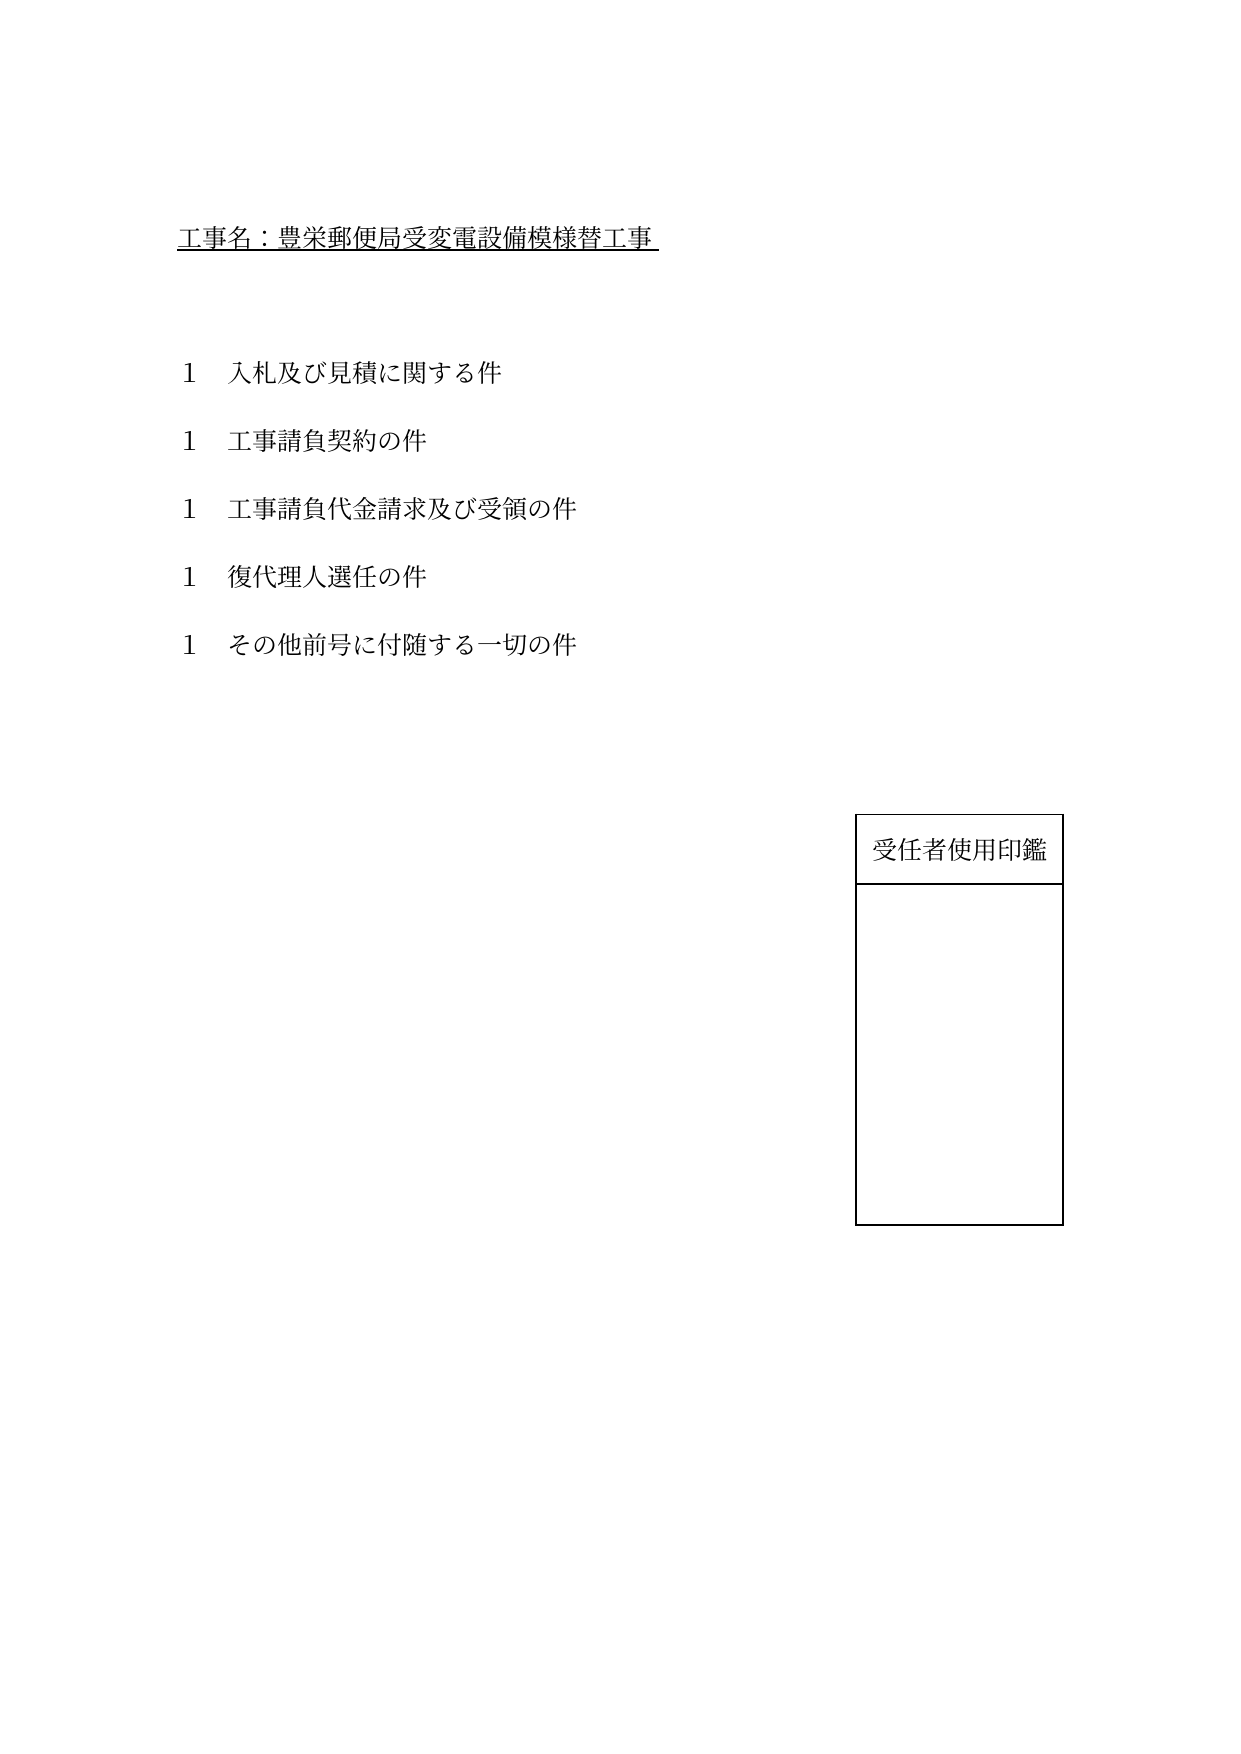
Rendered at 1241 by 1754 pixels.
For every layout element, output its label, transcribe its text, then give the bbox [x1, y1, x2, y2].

text １ 工事請負契約の件 [177, 406, 1063, 474]
table_cell [857, 885, 1062, 1224]
text １ 復代理人選任の件 [177, 542, 1063, 610]
text 工事名：豊栄郵便局受変電設備模様替工事 [177, 202, 1063, 270]
table_header 受任者使用印鑑 [857, 815, 1062, 883]
text １ 工事請負代金請求及び受領の件 [177, 474, 1063, 542]
text １ 入札及び見積に関する件 [177, 338, 1063, 406]
text １ その他前号に付随する一切の件 [177, 610, 1063, 678]
